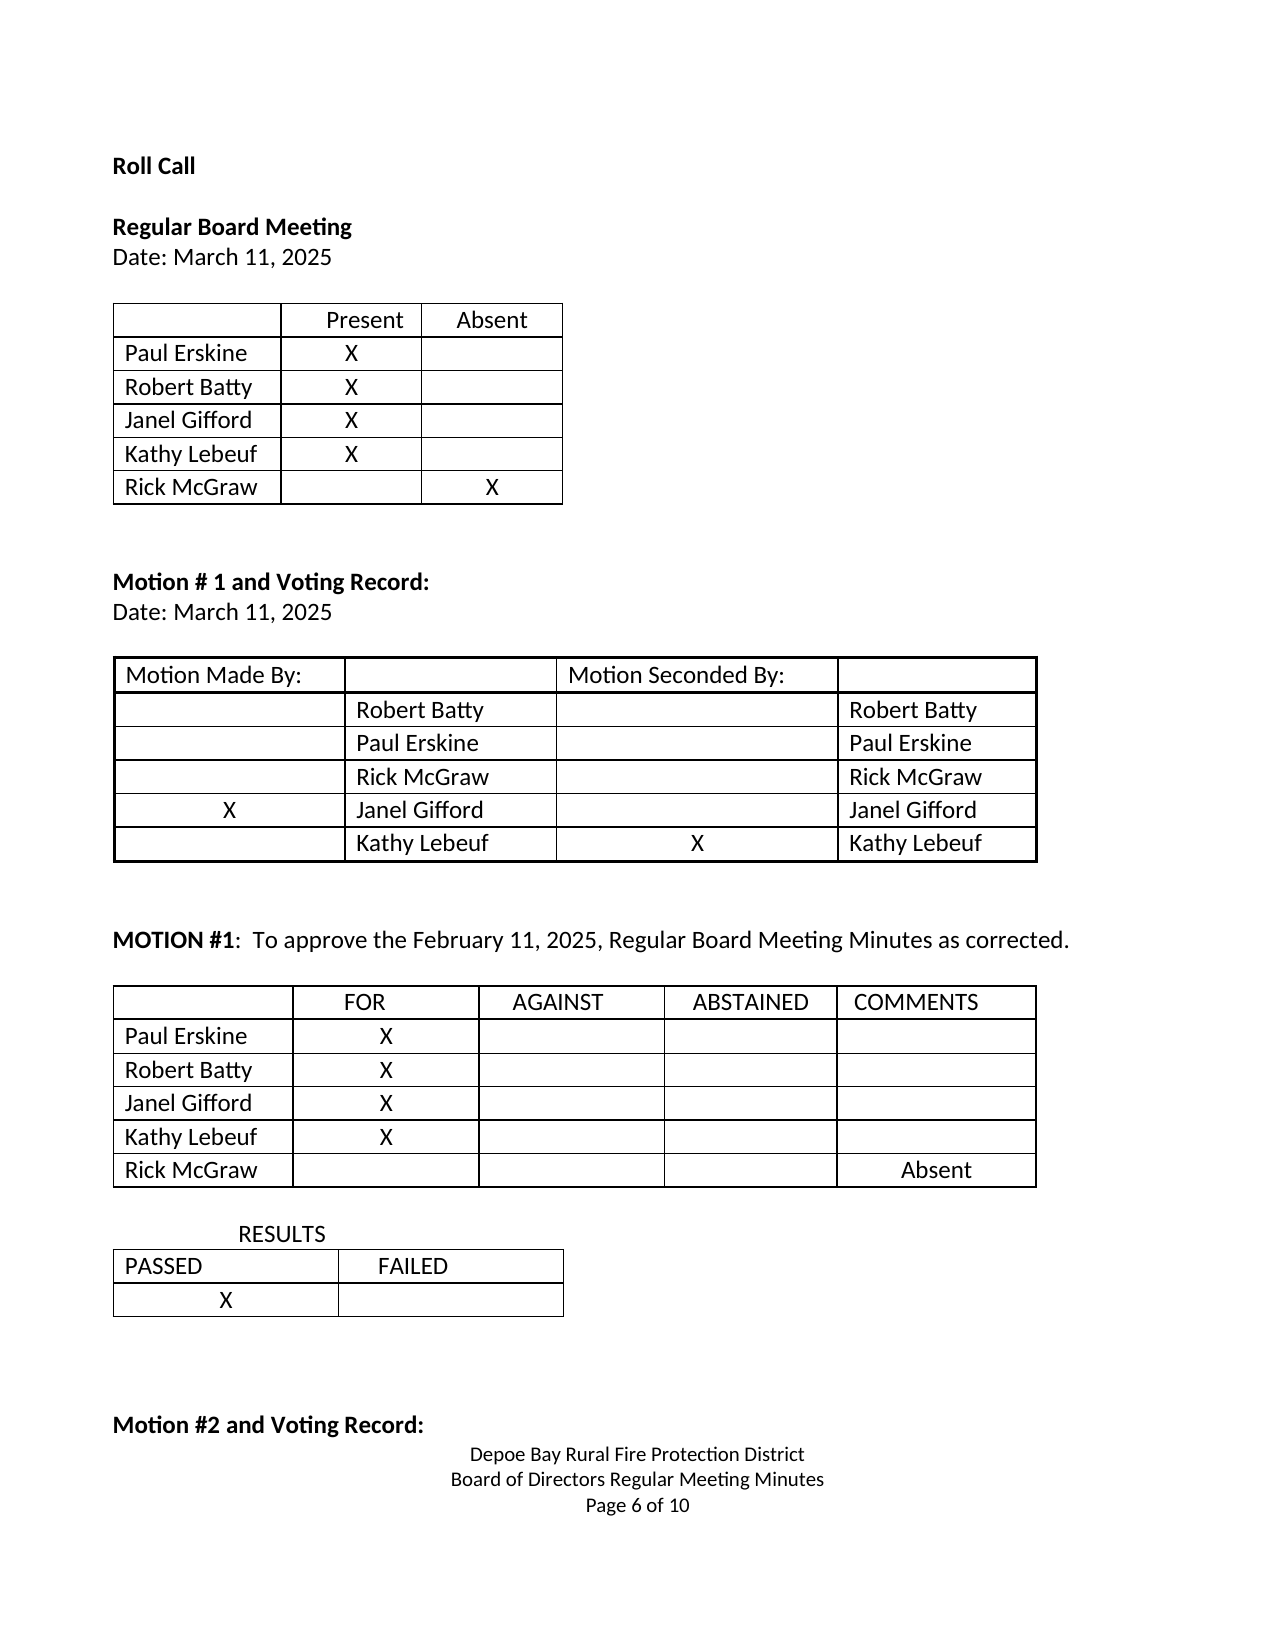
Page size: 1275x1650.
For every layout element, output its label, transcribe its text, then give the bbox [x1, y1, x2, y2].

table_cell Rick McGraw [114, 1154, 292, 1186]
table_cell [282, 471, 421, 503]
table_cell [557, 761, 837, 792]
table_cell Robert Batty [839, 694, 1035, 726]
table_cell [480, 1087, 664, 1119]
table_cell [422, 338, 562, 369]
table_cell Robert Batty [114, 1054, 292, 1086]
text Motion #2 and Voting Record: [112, 1409, 1162, 1439]
table_cell [480, 1054, 664, 1086]
table_cell Janel Gifford [839, 794, 1035, 826]
table_cell Paul Erskine [114, 338, 280, 369]
table_cell [838, 1121, 1035, 1153]
table_cell Kathy Lebeuf [346, 828, 556, 860]
table_cell Paul Erskine [346, 727, 556, 759]
table_cell Kathy Lebeuf [114, 438, 280, 470]
table_cell X [557, 828, 837, 860]
table_cell Robert Batty [346, 694, 556, 726]
table_cell [480, 1154, 664, 1186]
table_cell X [294, 1054, 478, 1086]
table_cell X [294, 1121, 478, 1153]
table_header Absent [422, 304, 562, 336]
table_cell [838, 1020, 1035, 1052]
table_cell [665, 1020, 836, 1052]
table_cell [838, 1054, 1035, 1086]
table_cell [339, 1284, 563, 1316]
table_cell Absent [838, 1154, 1035, 1186]
table_cell Janel Gifford [346, 794, 556, 826]
table_cell [665, 1154, 836, 1186]
text MOTION #1: To approve the February 11, 2025, Regular Board Meeting Minutes as corrected. [112, 924, 1162, 954]
text Date: March 11, 2025 [112, 242, 1162, 272]
table_cell Robert Batty [114, 371, 280, 403]
table_cell [480, 1121, 664, 1153]
table_header FAILED [339, 1250, 563, 1282]
table_cell [557, 727, 837, 759]
table_cell X [114, 1284, 338, 1316]
table_cell [665, 1121, 836, 1153]
table_header [839, 659, 1035, 691]
table_cell X [282, 438, 421, 470]
table_header [114, 987, 292, 1018]
table_cell [665, 1087, 836, 1119]
table_cell X [294, 1020, 478, 1052]
table_cell X [282, 371, 421, 403]
table_cell X [282, 338, 421, 369]
table_cell X [116, 794, 344, 826]
table_header AGAINST [480, 987, 664, 1018]
table_cell Kathy Lebeuf [114, 1121, 292, 1153]
table_cell [665, 1054, 836, 1086]
table_cell [116, 694, 344, 726]
text Regular Board Meeting [112, 211, 1162, 242]
table_header COMMENTS [838, 987, 1035, 1018]
table_cell Paul Erskine [114, 1020, 292, 1052]
table_cell Kathy Lebeuf [839, 828, 1035, 860]
table_cell Rick McGraw [346, 761, 556, 792]
table_cell [422, 438, 562, 470]
table_cell [116, 761, 344, 792]
table_cell [294, 1154, 478, 1186]
table_cell Janel Gifford [114, 405, 280, 436]
table_cell Rick McGraw [114, 471, 280, 503]
table_cell [480, 1020, 664, 1052]
table_cell Janel Gifford [114, 1087, 292, 1119]
table_header FOR [294, 987, 478, 1018]
text RESULTS [112, 1218, 1162, 1249]
table_cell [116, 727, 344, 759]
table_cell X [422, 471, 562, 503]
table_cell [557, 694, 837, 726]
table_cell [422, 371, 562, 403]
table_cell [116, 828, 344, 860]
text Roll Call [112, 150, 1162, 181]
table_cell [838, 1087, 1035, 1119]
table_cell Rick McGraw [839, 761, 1035, 792]
table_cell [557, 794, 837, 826]
table_header PASSED [114, 1250, 338, 1282]
table_cell X [294, 1087, 478, 1119]
table_header [114, 304, 280, 336]
table_cell [422, 405, 562, 436]
text Motion # 1 and Voting Record: [112, 566, 1162, 596]
table_cell Paul Erskine [839, 727, 1035, 759]
table_header ABSTAINED [665, 987, 836, 1018]
table_cell X [282, 405, 421, 436]
table_header [346, 659, 556, 691]
table_header Motion Made By: [116, 659, 344, 691]
table_header Present [282, 304, 421, 336]
text Date: March 11, 2025 [112, 596, 1162, 627]
table_header Motion Seconded By: [557, 659, 837, 691]
